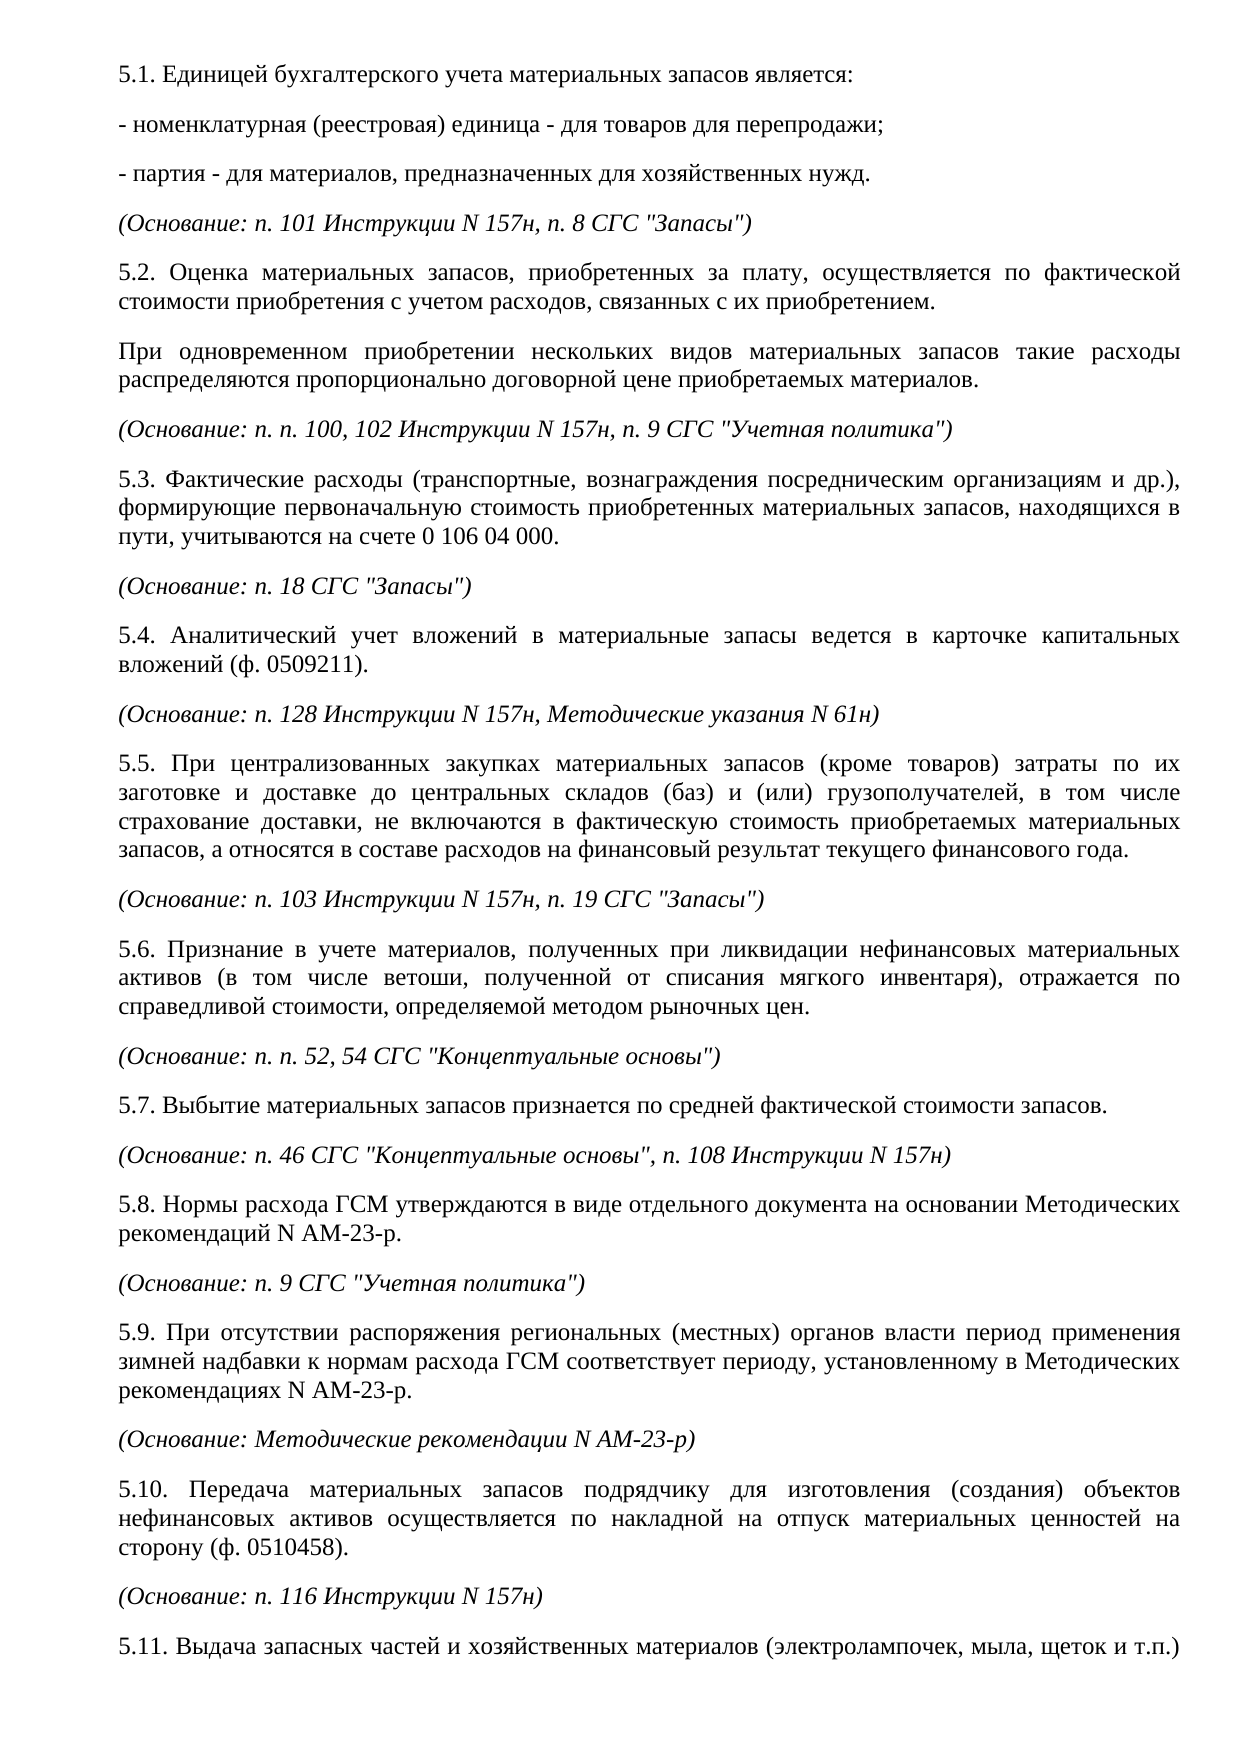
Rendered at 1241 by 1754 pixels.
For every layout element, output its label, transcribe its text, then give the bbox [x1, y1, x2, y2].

text (Основание: п. 18 СГС "Запасы") [118, 571, 1181, 599]
text - партия - для материалов, предназначенных для хозяйственных нужд. [118, 158, 1181, 187]
text (Основание: п. п. 52, 54 СГС "Концептуальные основы") [118, 1041, 1181, 1069]
text 5.3. Фактические расходы (транспортные, вознаграждения посредническим организациям и др.), формирующие первоначальную стоимость приобретенных материальных запасов, находящихся в пути, учитываются на счете 0 106 04 000. [118, 464, 1181, 550]
text 5.7. Выбытие материальных запасов признается по средней фактической стоимости запасов. [118, 1090, 1181, 1119]
text 5.2. Оценка материальных запасов, приобретенных за плату, осуществляется по фактической стоимости приобретения с учетом расходов, связанных с их приобретением. [118, 257, 1181, 315]
text (Основание: п. 128 Инструкции N 157н, Методические указания N 61н) [118, 699, 1181, 727]
text 5.1. Единицей бухгалтерского учета материальных запасов является: [118, 59, 1181, 88]
text (Основание: Методические рекомендации N АМ-23-р) [118, 1424, 1181, 1453]
text 5.6. Признание в учете материалов, полученных при ликвидации нефинансовых материальных активов (в том числе ветоши, полученной от списания мягкого инвентаря), отражается по справедливой стоимости, определяемой методом рыночных цен. [118, 934, 1181, 1020]
text 5.8. Нормы расхода ГСМ утверждаются в виде отдельного документа на основании Методических рекомендаций N АМ-23-р. [118, 1189, 1181, 1247]
text (Основание: п. 101 Инструкции N 157н, п. 8 СГС "Запасы") [118, 208, 1181, 237]
text - номенклатурная (реестровая) единица - для товаров для перепродажи; [118, 109, 1181, 137]
text 5.5. При централизованных закупках материальных запасов (кроме товаров) затраты по их заготовке и доставке до центральных складов (баз) и (или) грузополучателей, в том числе страхование доставки, не включаются в фактическую стоимость приобретаемых материальных запасов, а относятся в составе расходов на финансовый результат текущего финансового года. [118, 748, 1181, 863]
text 5.10. Передача материальных запасов подрядчику для изготовления (создания) объектов нефинансовых активов осуществляется по накладной на отпуск материальных ценностей на сторону (ф. 0510458). [118, 1474, 1181, 1560]
text (Основание: п. 46 СГС "Концептуальные основы", п. 108 Инструкции N 157н) [118, 1140, 1181, 1169]
text (Основание: п. 103 Инструкции N 157н, п. 19 СГС "Запасы") [118, 884, 1181, 913]
text (Основание: п. 116 Инструкции N 157н) [118, 1581, 1181, 1610]
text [118, 1631, 1181, 1659]
text (Основание: п. 9 СГС "Учетная политика") [118, 1268, 1181, 1297]
text При одновременном приобретении нескольких видов материальных запасов такие расходы распределяются пропорционально договорной цене приобретаемых материалов. [118, 336, 1181, 393]
text 5.4. Аналитический учет вложений в материальные запасы ведется в карточке капитальных вложений (ф. 0509211). [118, 620, 1181, 678]
text (Основание: п. п. 100, 102 Инструкции N 157н, п. 9 СГС "Учетная политика") [118, 414, 1181, 443]
text 5.9. При отсутствии распоряжения региональных (местных) органов власти период применения зимней надбавки к нормам расхода ГСМ соответствует периоду, установленному в Методических рекомендациях N АМ-23-р. [118, 1317, 1181, 1404]
